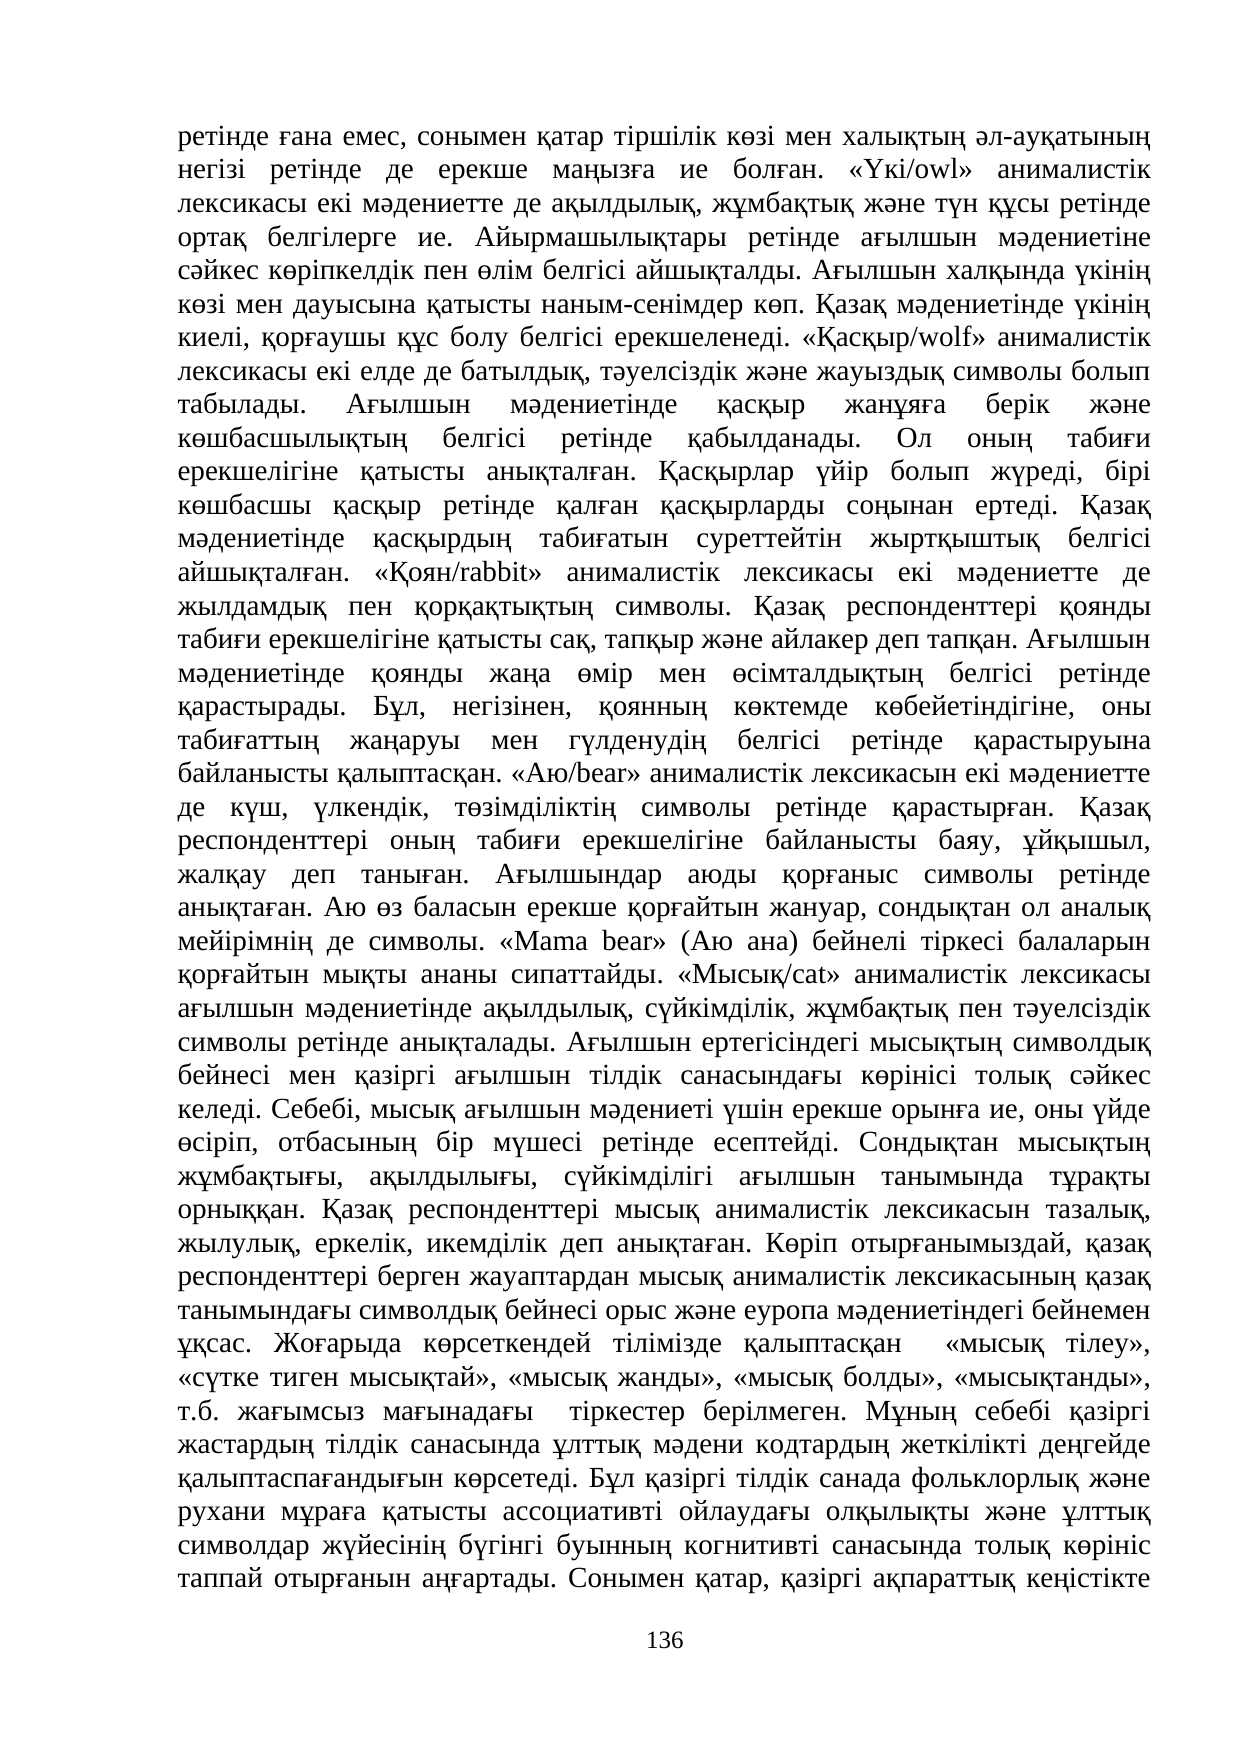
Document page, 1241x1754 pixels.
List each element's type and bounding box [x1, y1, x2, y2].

text [177, 118, 1152, 1594]
